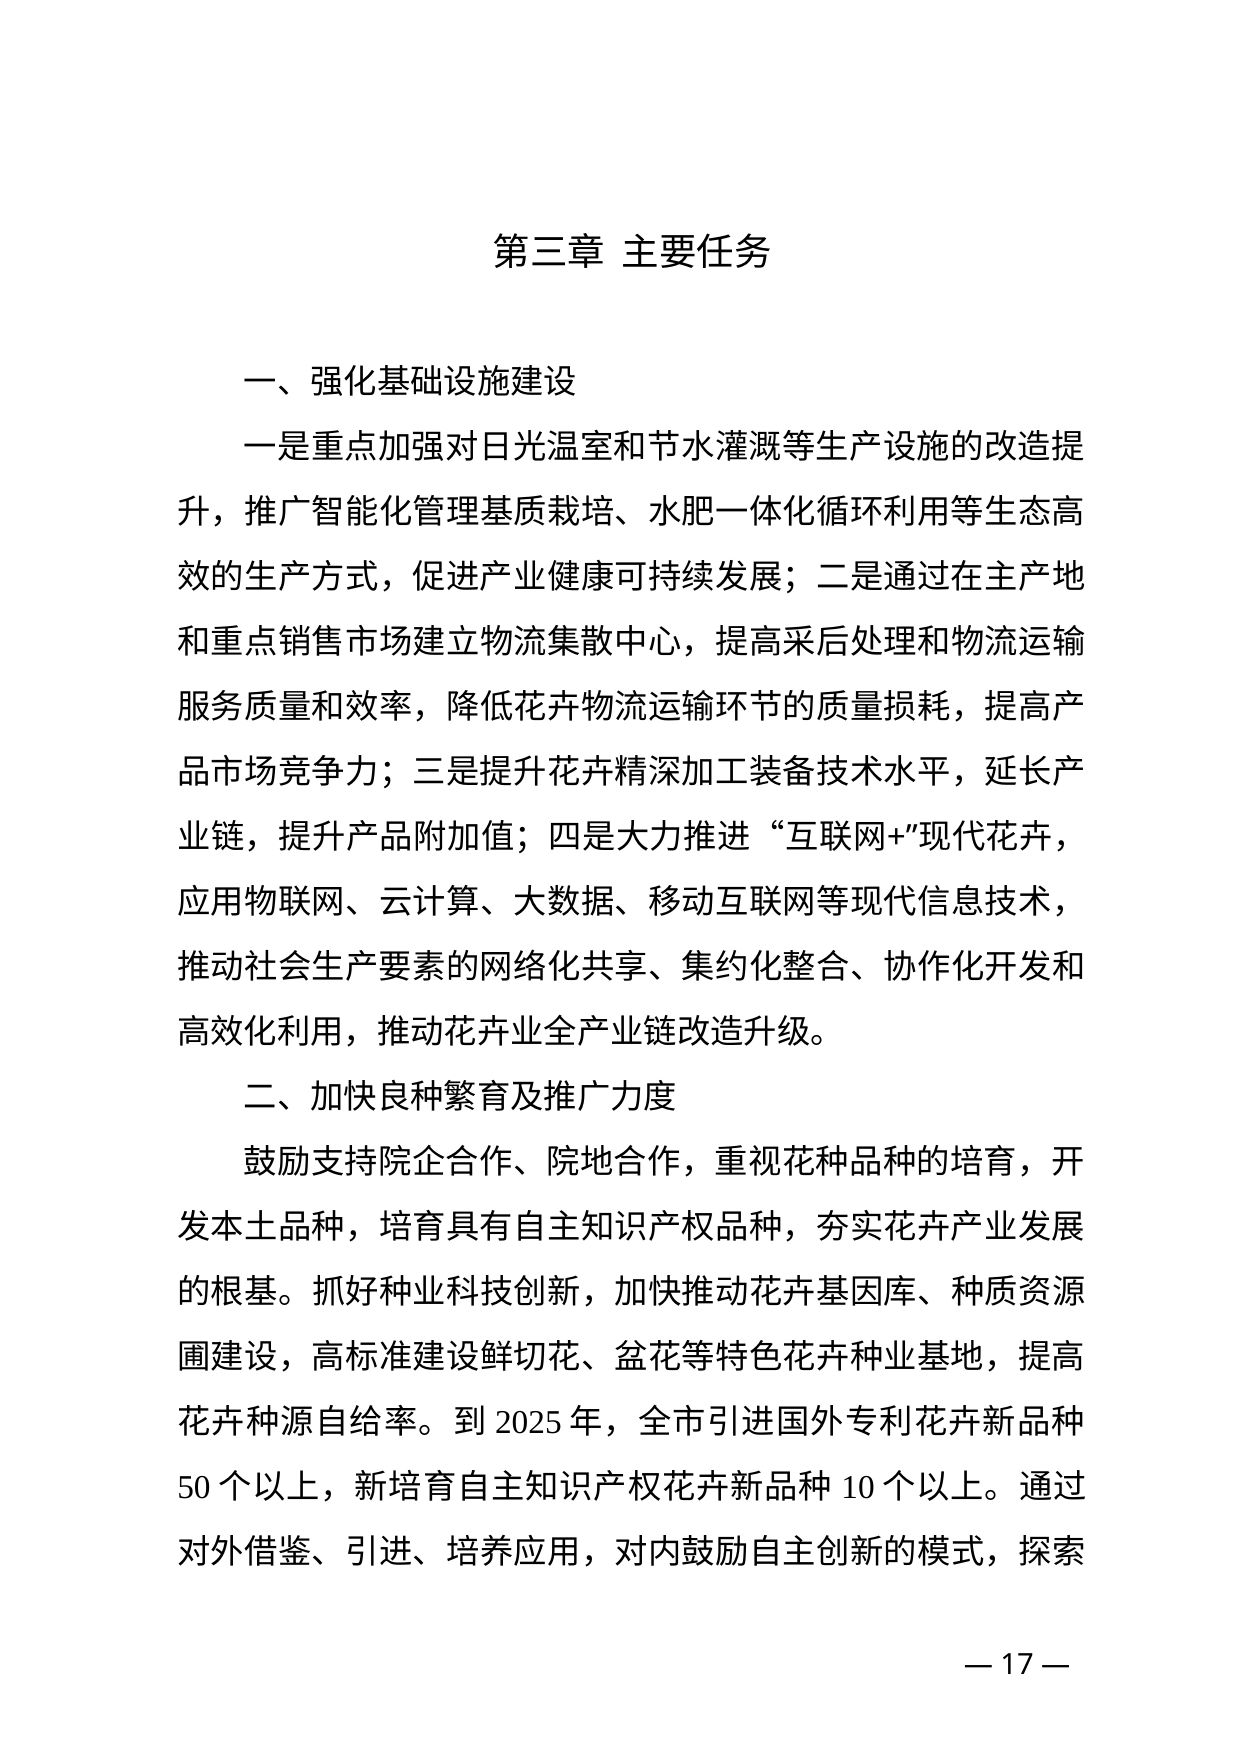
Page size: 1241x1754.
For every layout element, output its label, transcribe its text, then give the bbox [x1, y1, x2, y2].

subtitle 二、加快良种繁育及推广力度 [177, 1062, 1087, 1127]
text 一是重点加强对日光温室和节水灌溉等生产设施的改造提升，推广智能化管理基质栽培、水肥一体化循环利用等生态高效的生产方式，促进产业健康可持续发展；二是通过在主产地和重点销售市场建立物流集散中心，提高采后处理和物流运输服务质量和效率，降低花卉物流运输环节的质量损耗，提高产品市场竞争力；三是提升花卉精深加工装备技术水平，延长产业链，提升产品附加值；四是大力推进“互联网+”现代花卉，应用物联网、云计算、大数据、移动互联网等现代信息技术，推动社会生产要素的网络化共享、集约化整合、协作化开发和高效化利用，推动花卉业全产业链改造升级。 [177, 412, 1087, 1062]
subtitle 一、强化基础设施建设 [177, 347, 1087, 412]
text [177, 1127, 1087, 1582]
text 第三章 主要任务 [177, 217, 1087, 282]
